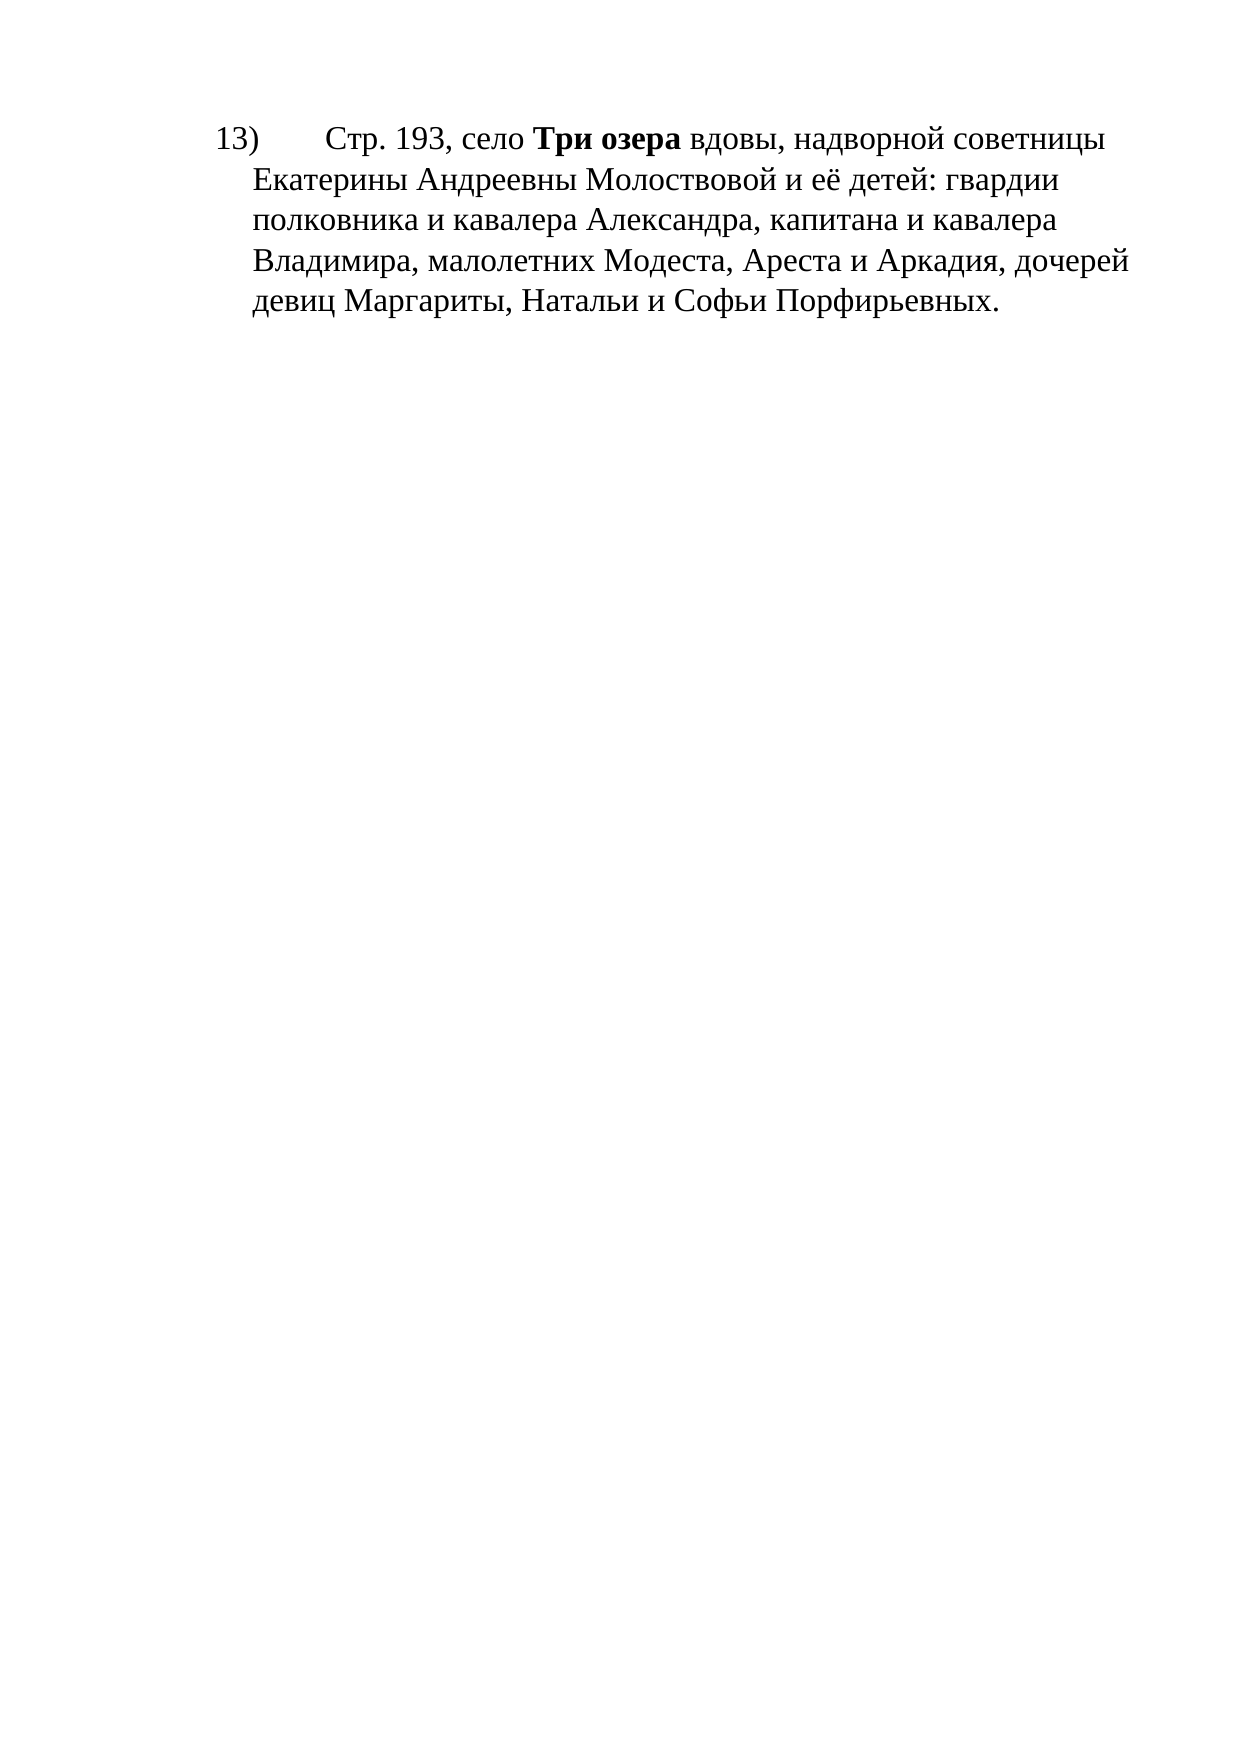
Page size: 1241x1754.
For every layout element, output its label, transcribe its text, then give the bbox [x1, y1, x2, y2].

list Стр. 193, село Три озера вдовы, надворной советницы Екатерины Андреевны Молоствовой и её детей: гвардии полковника и кавалера Александра, капитана и кавалера Владимира, малолетних Модеста, Ареста и Аркадия, дочерей девиц Маргариты, Натальи и Софьи Порфирьевных. [215, 118, 1152, 319]
